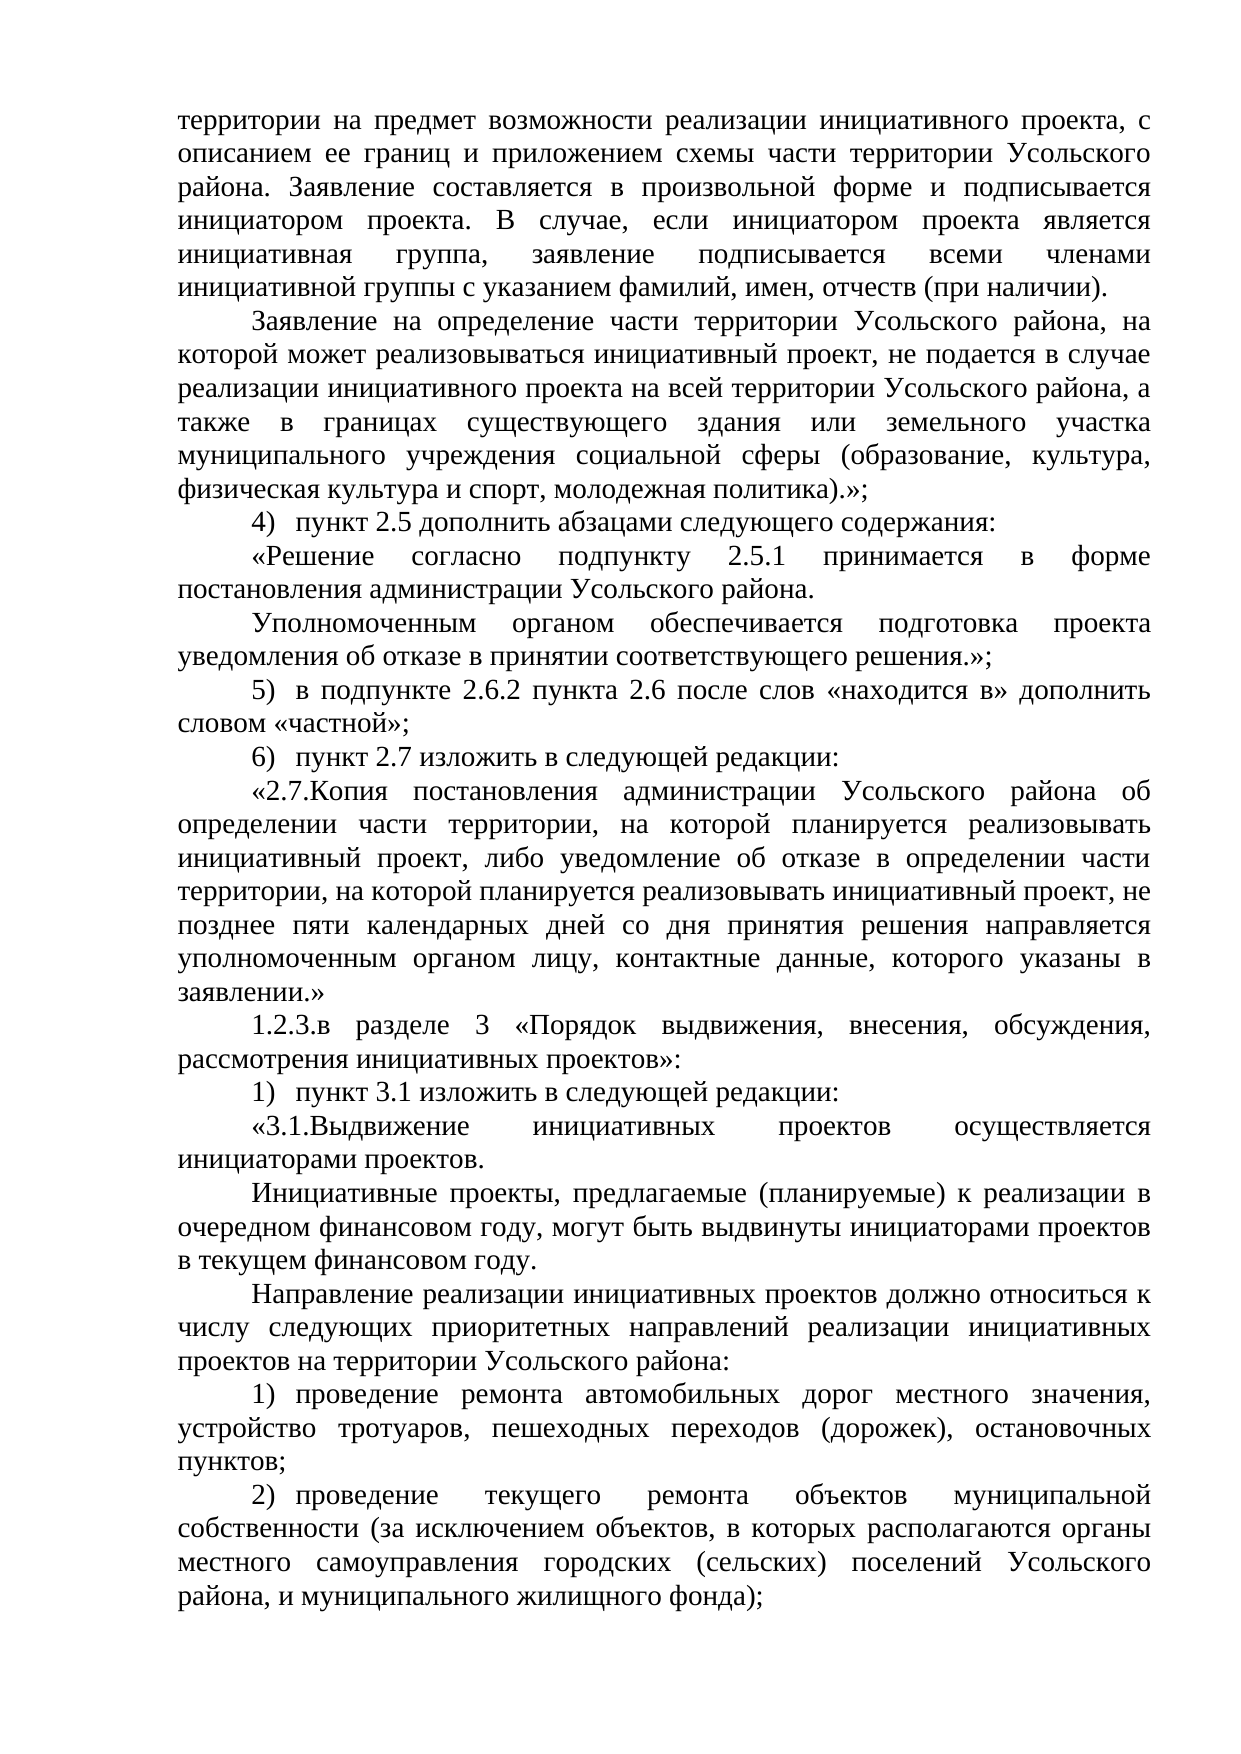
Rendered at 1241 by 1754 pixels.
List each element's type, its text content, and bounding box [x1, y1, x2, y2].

list Направление реализации инициативных проектов должно относиться к числу следующих приоритетных направлений реализации инициативных проектов на территории Усольского района: [177, 1276, 1152, 1376]
list «3.1.Выдвижение инициативных проектов осуществляется инициаторами проектов. [177, 1108, 1152, 1175]
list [177, 102, 1152, 303]
list 1) проведение ремонта автомобильных дорог местного значения, устройство тротуаров, пешеходных переходов (дорожек), остановочных пунктов; [177, 1376, 1152, 1477]
list Инициативные проекты, предлагаемые (планируемые) к реализации в очередном финансовом году, могут быть выдвинуты инициаторами проектов в текущем финансовом году. [177, 1175, 1152, 1276]
list 2) проведение текущего ремонта объектов муниципальной собственности (за исключением объектов, в которых располагаются органы местного самоуправления городских (сельских) поселений Усольского района, и муниципального жилищного фонда); [177, 1477, 1152, 1611]
list пункт 3.1 изложить в следующей редакции: [177, 1074, 1152, 1108]
list пункт 2.5 дополнить абзацами следующего содержания: [177, 504, 1152, 538]
list «2.7.Копия постановления администрации Усольского района об определении части территории, на которой планируется реализовывать инициативный проект, либо уведомление об отказе в определении части территории, на которой планируется реализовывать инициативный проект, не позднее пяти календарных дней со дня принятия решения направляется уполномоченным органом лицу, контактные данные, которого указаны в заявлении.» [177, 773, 1152, 1007]
text 1.2.3.в разделе 3 «Порядок выдвижения, внесения, обсуждения, рассмотрения инициативных проектов»: [177, 1007, 1152, 1074]
list пункт 2.7 изложить в следующей редакции: [177, 739, 1152, 773]
list «Решение согласно подпункту 2.5.1 принимается в форме постановления администрации Усольского района. [177, 538, 1152, 605]
list Уполномоченным органом обеспечивается подготовка проекта уведомления об отказе в принятии соответствующего решения.»; [177, 605, 1152, 672]
list в подпункте 2.6.2 пункта 2.6 после слов «находится в» дополнить словом «частной»; [177, 672, 1152, 739]
list Заявление на определение части территории Усольского района, на которой может реализовываться инициативный проект, не подается в случае реализации инициативного проекта на всей территории Усольского района, а также в границах существующего здания или земельного участка муниципального учреждения социальной сферы (образование, культура, физическая культура и спорт, молодежная политика).»; [177, 303, 1152, 504]
